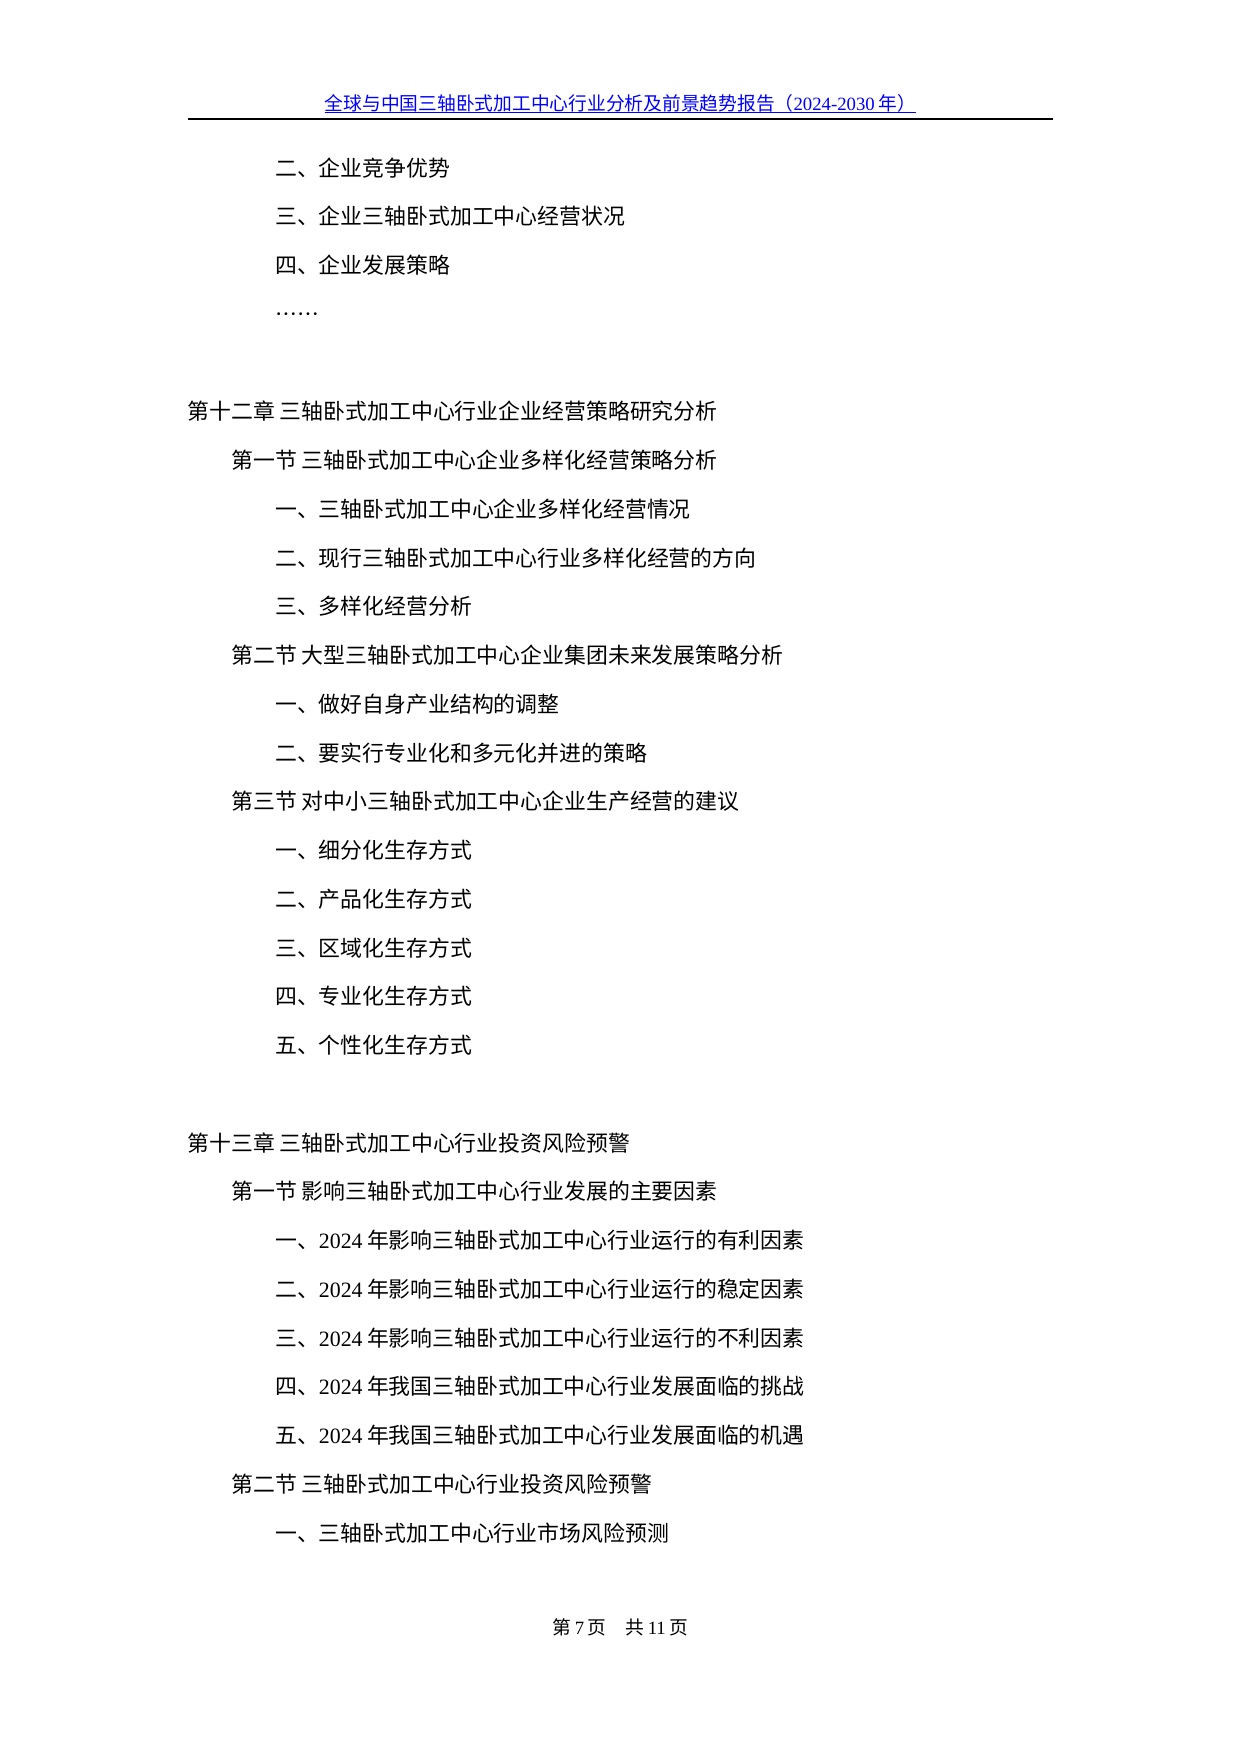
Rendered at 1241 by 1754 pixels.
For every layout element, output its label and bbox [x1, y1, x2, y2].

text [187, 150, 1053, 1548]
